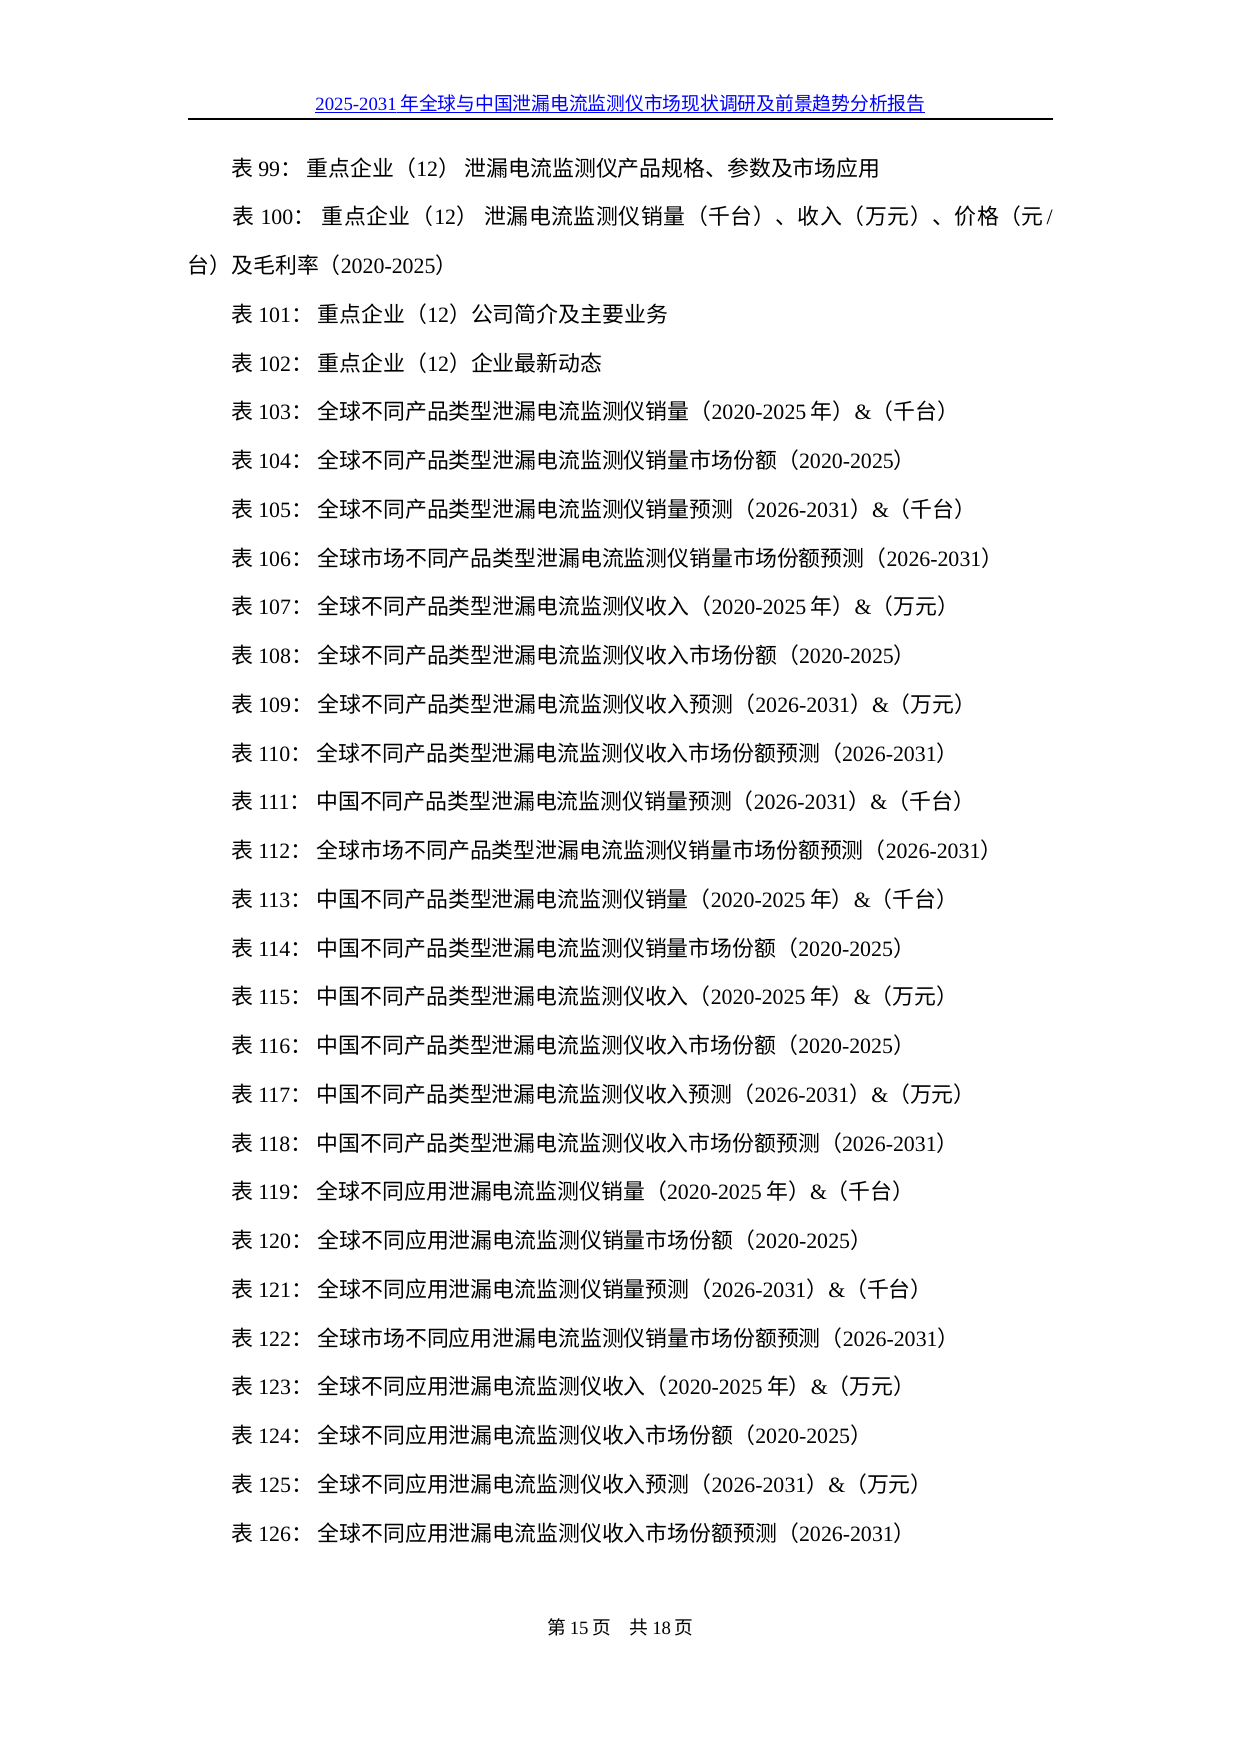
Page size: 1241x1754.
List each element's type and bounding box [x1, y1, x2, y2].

text [187, 150, 1053, 1548]
